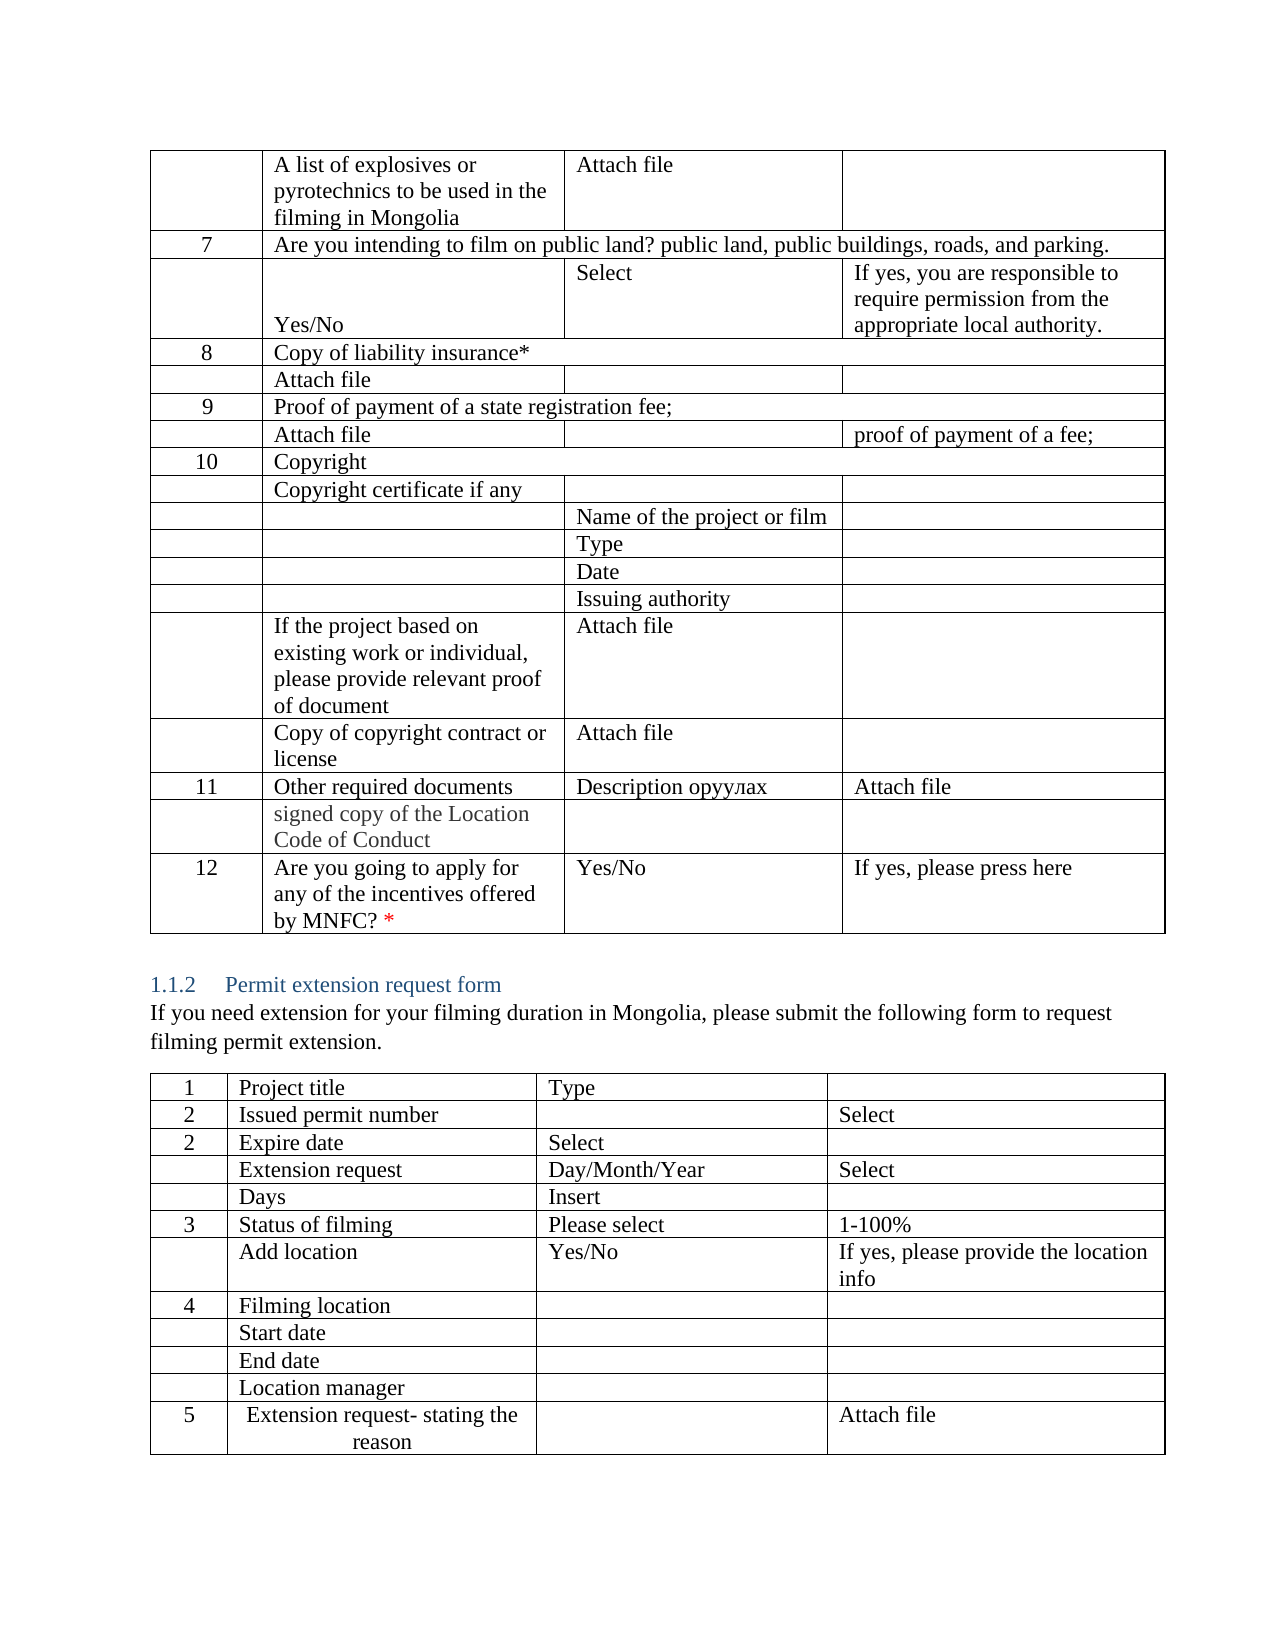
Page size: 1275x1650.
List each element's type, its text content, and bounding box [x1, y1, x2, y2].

table_cell [828, 1319, 1164, 1346]
table_cell 10 [151, 448, 262, 474]
table_cell [565, 800, 842, 853]
table_cell Filming location [228, 1292, 536, 1318]
table_cell Attach file [843, 773, 1164, 799]
table_cell Copyright [263, 448, 1164, 474]
table_cell [843, 151, 1164, 230]
table_cell 4 [151, 1292, 227, 1318]
table_cell Insert [537, 1184, 827, 1210]
table_cell Attach file [565, 151, 842, 230]
table_cell [828, 1347, 1164, 1373]
table_cell Day/Month/Year [537, 1156, 827, 1182]
table_cell Attach file [565, 719, 842, 772]
table_cell 12 [151, 854, 262, 933]
table_cell [843, 558, 1164, 584]
table_cell [828, 1129, 1164, 1155]
table_cell Days [228, 1184, 536, 1210]
table_cell [151, 530, 262, 557]
table_cell [151, 503, 262, 529]
table_cell [151, 1238, 227, 1291]
table_cell 3 [151, 1211, 227, 1237]
table_cell Expire date [228, 1129, 536, 1155]
table_cell Copy of liability insurance* [263, 339, 1164, 365]
table_cell Start date [228, 1319, 536, 1346]
table_cell Select [537, 1129, 827, 1155]
table_cell Attach file [263, 366, 564, 392]
table_cell [151, 259, 262, 338]
table_cell Are you intending to film on public land? public land, public buildings, roads, and parking. [263, 231, 1164, 257]
table_cell If yes, please provide the location info [828, 1238, 1164, 1291]
table_cell Issuing authority [565, 585, 842, 612]
table_cell [843, 503, 1164, 529]
table_cell [151, 1374, 227, 1401]
table_cell A list of explosives or pyrotechnics to be used in the filming in Mongolia [263, 151, 564, 230]
table_cell [565, 476, 842, 502]
table_cell Select [828, 1101, 1164, 1128]
table_cell [151, 800, 262, 853]
table_cell [843, 366, 1164, 392]
table_cell Please select [537, 1211, 827, 1237]
table_cell [263, 585, 564, 612]
table_cell [151, 613, 262, 718]
table_cell Status of filming [228, 1211, 536, 1237]
table_cell [828, 1184, 1164, 1210]
table_cell [843, 476, 1164, 502]
table_cell 2 [151, 1101, 227, 1128]
table_cell signed copy of the Location Code of Conduct [263, 800, 564, 853]
table_cell [151, 1347, 227, 1373]
table_cell Description оруулах [565, 773, 842, 799]
text If you need extension for your filming duration in Mongolia, please submit the following form to request filming permit extension. [150, 999, 1125, 1054]
table_cell 8 [151, 339, 262, 365]
table_cell [151, 151, 262, 230]
table_cell [843, 800, 1164, 853]
table_cell 11 [151, 773, 262, 799]
table_cell [151, 558, 262, 584]
table_cell Issued permit number [228, 1101, 536, 1128]
table_cell [537, 1319, 827, 1346]
table_cell [828, 1374, 1164, 1401]
table_header Type [537, 1074, 827, 1100]
table_cell [537, 1347, 827, 1373]
table_cell Location manager [228, 1374, 536, 1401]
table_cell Extension request [228, 1156, 536, 1182]
table_cell Attach file [263, 421, 564, 447]
table_cell Copyright certificate if any [263, 476, 564, 502]
table_cell Are you going to apply for any of the incentives offered by MNFC? * [263, 854, 564, 933]
table_cell Proof of payment of a state registration fee; [263, 394, 1164, 420]
table_cell End date [228, 1347, 536, 1373]
table_cell [151, 585, 262, 612]
table_cell 1-100% [828, 1211, 1164, 1237]
table_cell Yes/No [537, 1238, 827, 1291]
table_cell 9 [151, 394, 262, 420]
table_cell Other required documents [263, 773, 564, 799]
table_cell Attach file [565, 613, 842, 718]
table_cell [843, 719, 1164, 772]
table_cell [537, 1101, 827, 1128]
table_cell Add location [228, 1238, 536, 1291]
table_cell Copy of copyright contract or license [263, 719, 564, 772]
subtitle Permit extension request form [150, 971, 1125, 997]
table_cell [565, 421, 842, 447]
table_cell Extension request- stating the reason [228, 1402, 536, 1454]
table_header Project title [228, 1074, 536, 1100]
table_cell [151, 1156, 227, 1182]
table_cell [151, 1184, 227, 1210]
table_cell If yes, please press here [843, 854, 1164, 933]
table_cell Date [565, 558, 842, 584]
table_cell 2 [151, 1129, 227, 1155]
table_cell [151, 421, 262, 447]
table_cell [843, 530, 1164, 557]
table_header 1 [151, 1074, 227, 1100]
table_cell [537, 1402, 827, 1454]
table_cell [151, 476, 262, 502]
table_cell Select [565, 259, 842, 338]
table_cell If the project based on existing work or individual, please provide relevant proof of document [263, 613, 564, 718]
table_cell [151, 1319, 227, 1346]
table_cell [565, 366, 842, 392]
table_cell [537, 1374, 827, 1401]
table_cell [151, 719, 262, 772]
table_cell [537, 1292, 827, 1318]
table_cell [843, 585, 1164, 612]
table_cell 5 [151, 1402, 227, 1454]
table_cell Yes/No [565, 854, 842, 933]
table_cell If yes, you are responsible to require permission from the appropriate local authority. [843, 259, 1164, 338]
table_header [828, 1074, 1164, 1100]
table_cell Type [565, 530, 842, 557]
table_cell Yes/No [263, 259, 564, 338]
table_cell [263, 558, 564, 584]
table_cell [828, 1292, 1164, 1318]
table_cell [151, 366, 262, 392]
table_cell [843, 613, 1164, 718]
table_cell Select [828, 1156, 1164, 1182]
table_cell Attach file [828, 1402, 1164, 1454]
table_cell proof of payment of a fee; [843, 421, 1164, 447]
table_cell [263, 503, 564, 529]
table_cell 7 [151, 231, 262, 257]
table_cell [263, 530, 564, 557]
table_cell Name of the project or film [565, 503, 842, 529]
